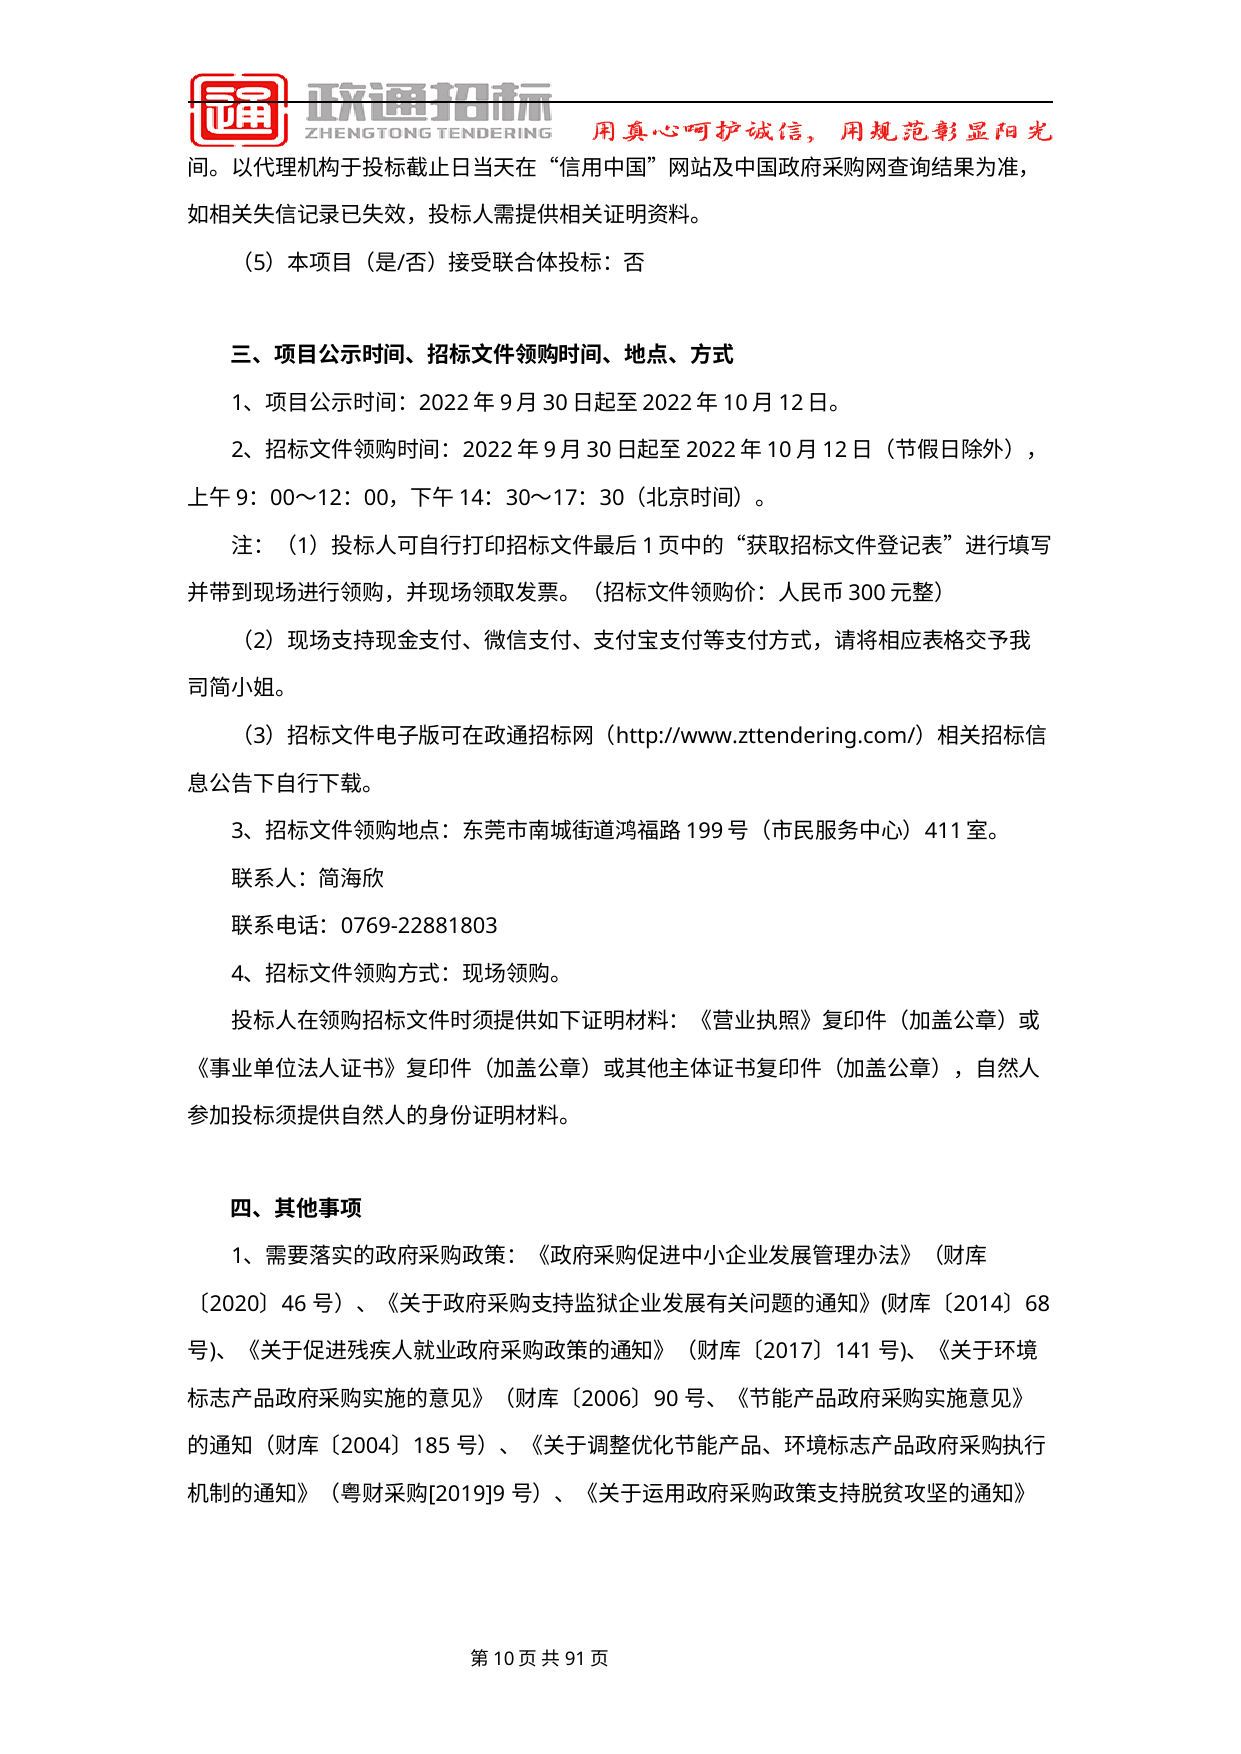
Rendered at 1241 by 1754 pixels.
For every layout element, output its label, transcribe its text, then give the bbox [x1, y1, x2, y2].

text 4、招标文件领购方式：现场领购。 [187, 956, 1053, 987]
text 联系电话：0769-22881803 [187, 908, 1053, 940]
text 四、其他事项 [187, 1191, 1053, 1222]
picture [188, 73, 1053, 101]
text （3）招标文件电子版可在政通招标网（http://www.zttendering.com/）相关招标信息公告下自行下载。 [187, 718, 1053, 797]
picture [188, 103, 1053, 147]
text 投标人在领购招标文件时须提供如下证明材料：《营业执照》复印件（加盖公章）或《事业单位法人证书》复印件（加盖公章）或其他主体证书复印件（加盖公章），自然人参加投标须提供自然人的身份证明材料。 [187, 1003, 1053, 1130]
text 三、项目公示时间、招标文件领购时间、地点、方式 [187, 337, 1053, 369]
text （5）本项目（是/否）接受联合体投标：否 [187, 245, 1053, 277]
text 注：（1）投标人可自行打印招标文件最后1页中的“获取招标文件登记表”进行填写并带到现场进行领购，并现场领取发票。（招标文件领购价：人民币300元整） [187, 528, 1053, 607]
text 联系人：简海欣 [187, 861, 1053, 892]
text （2）现场支持现金支付、微信支付、支付宝支付等支付方式，请将相应表格交予我司简小姐。 [187, 623, 1053, 702]
text 3、招标文件领购地点：东莞市南城街道鸿福路199号（市民服务中心）411室。 [187, 813, 1053, 845]
text 2、招标文件领购时间：2022年9月30日起至2022年10月12日（节假日除外），上午9：00～12：00，下午14：30～17：30（北京时间）。 [187, 432, 1053, 512]
text 1、项目公示时间：2022年9月30日起至2022年10月12日。 [187, 385, 1053, 417]
